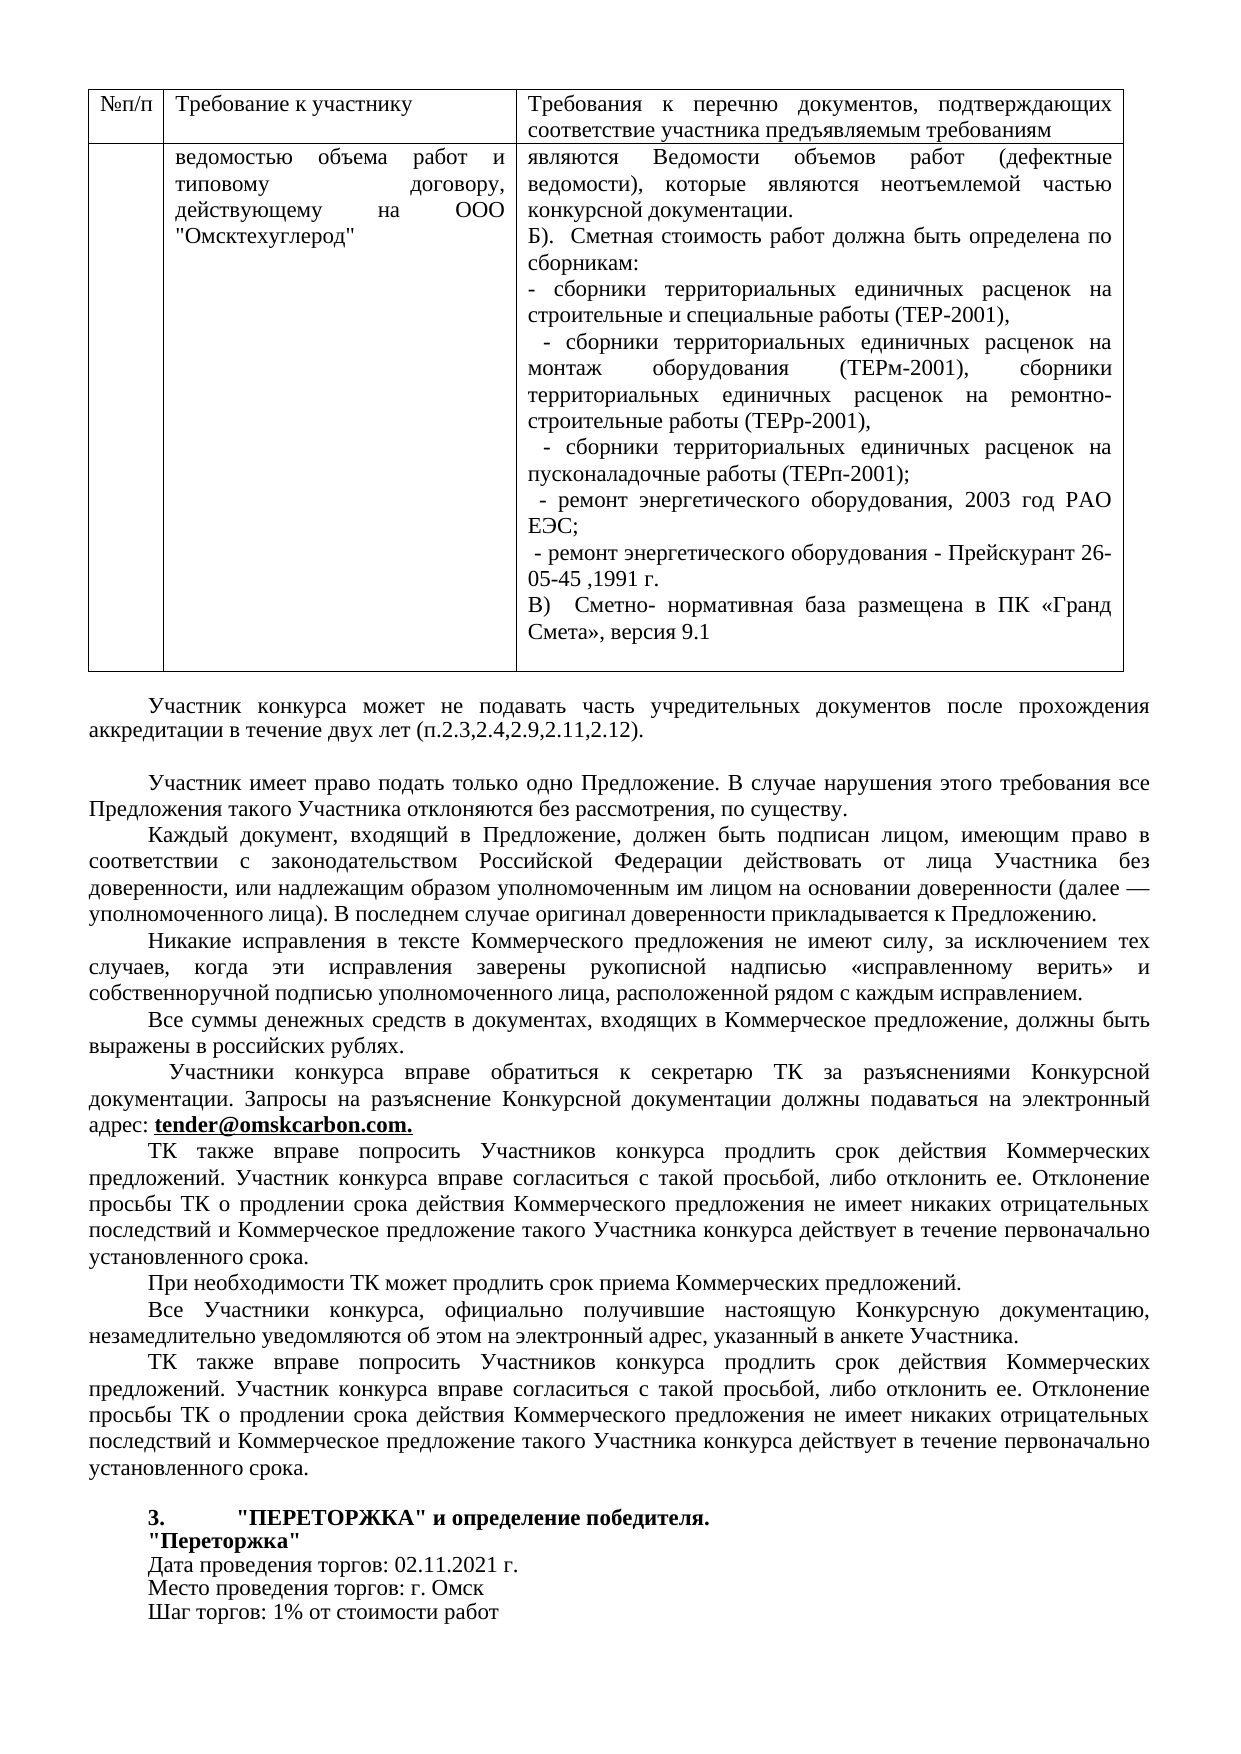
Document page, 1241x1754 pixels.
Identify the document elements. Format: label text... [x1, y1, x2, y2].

table_header №п/п [89, 90, 163, 142]
text Все суммы денежных средств в документах, входящих в Коммерческое предложение, должны быть выражены в российских рублях. [89, 1006, 1152, 1058]
text Место проведения торгов: г. Омск [89, 1577, 1152, 1601]
text Участник имеет право подать только одно Предложение. В случае нарушения этого требования все Предложения такого Участника отклоняются без рассмотрения, по существу. [89, 768, 1152, 821]
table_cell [164, 144, 516, 671]
table_cell 8 [89, 144, 163, 671]
text Каждый документ, входящий в Предложение, должен быть подписан лицом, имеющим право в соответствии с законодательством Российской Федерации действовать от лица Участника без доверенности, или надлежащим образом уполномоченным им лицом на основании доверенности (далее — уполномоченного лица). В последнем случае оригинал доверенности прикладывается к Предложению. [89, 821, 1152, 927]
text ТК также вправе попросить Участников конкурса продлить срок действия Коммерческих предложений. Участник конкурса вправе согласиться с такой просьбой, либо отклонить ее. Отклонение просьбы ТК о продлении срока действия Коммерческого предложения не имеет никаких отрицательных последствий и Коммерческое предложение такого Участника конкурса действует в течение первоначально установленного срока. [89, 1348, 1152, 1480]
table_header Требование к участнику [164, 90, 516, 142]
text При необходимости ТК может продлить срок приема Коммерческих предложений. [89, 1269, 1152, 1296]
text Участники конкурса вправе обратиться к секретарю ТК за разъяснениями Конкурсной документации. Запросы на разъяснение Конкурсной документации должны подаваться на электронный адрес: tender@omskcarbon.com. [89, 1058, 1152, 1137]
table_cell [517, 144, 1123, 671]
text Дата проведения торгов: 02.11.2021 г. [89, 1553, 1152, 1577]
text Шаг торгов: 1% от стоимости работ [89, 1601, 1152, 1624]
text "Переторжка" [89, 1530, 1152, 1553]
text Все Участники конкурса, официально получившие настоящую Конкурсную документацию, незамедлительно уведомляются об этом на электронный адрес, указанный в анкете Участника. [89, 1296, 1152, 1348]
text ТК также вправе попросить Участников конкурса продлить срок действия Коммерческих предложений. Участник конкурса вправе согласиться с такой просьбой, либо отклонить ее. Отклонение просьбы ТК о продлении срока действия Коммерческого предложения не имеет никаких отрицательных последствий и Коммерческое предложение такого Участника конкурса действует в течение первоначально установленного срока. [89, 1137, 1152, 1269]
table_header Требования к перечню документов, подтверждающих соответствие участника предъявляемым требованиям [517, 90, 1123, 142]
text Участник конкурса может не подавать часть учредительных документов после прохождения аккредитации в течение двух лет (п.2.3,2.4,2.9,2.11,2.12). [89, 695, 1152, 742]
list "ПЕРЕТОРЖКА" и определение победителя. [89, 1506, 1152, 1530]
text Никакие исправления в тексте Коммерческого предложения не имеют силу, за исключением тех случаев, когда эти исправления заверены рукописной надписью «исправленному верить» и собственноручной подписью уполномоченного лица, расположенной рядом с каждым исправлением. [89, 927, 1152, 1006]
